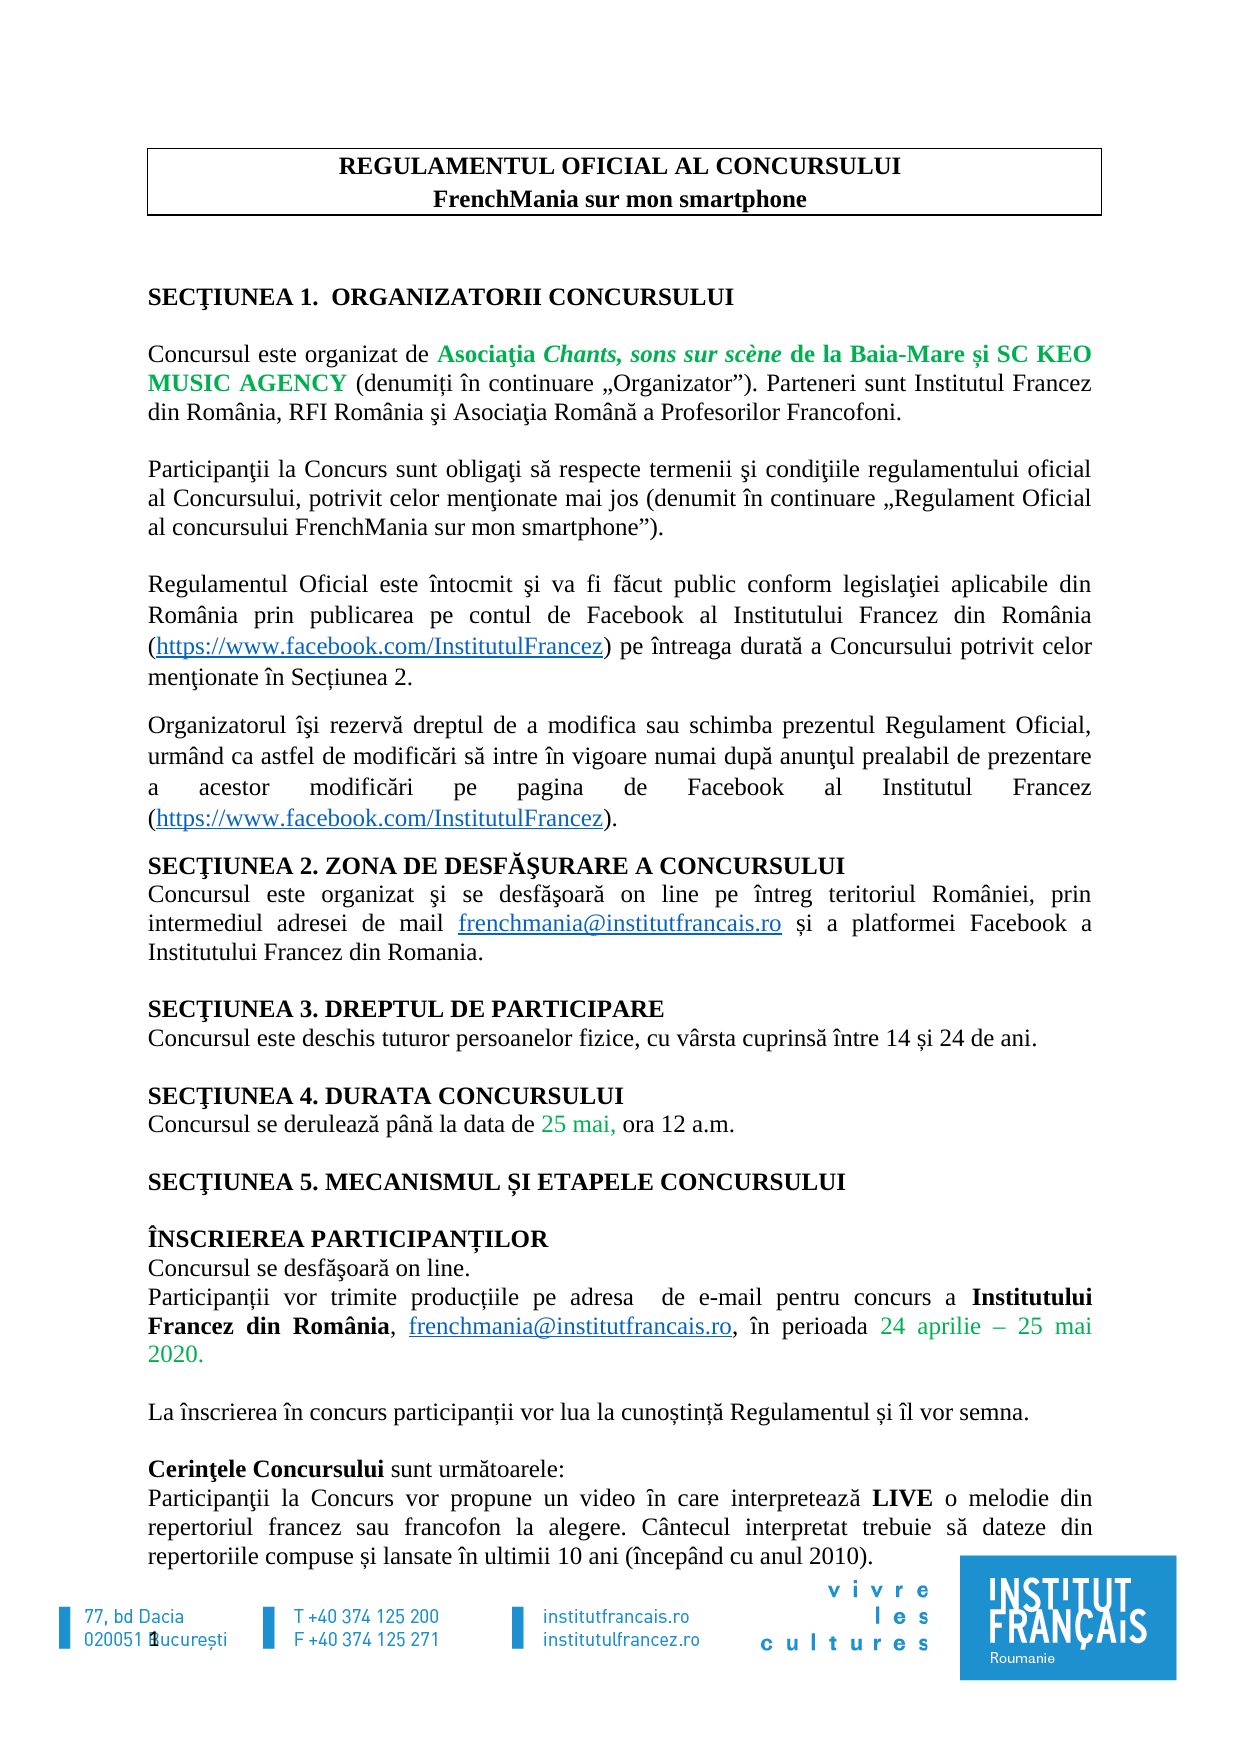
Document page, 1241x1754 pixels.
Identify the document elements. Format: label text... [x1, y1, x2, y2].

picture [0, 1482, 1235, 1752]
text ÎNSCRIEREA PARTICIPANȚILOR [148, 1224, 1093, 1253]
text Participanții vor trimite producțiile pe adresa de e-mail pentru concurs a Institutului Francez din România, frenchmania@institutfrancais.ro, în perioada 24 aprilie – 25 mai 2020. [148, 1282, 1093, 1368]
text Concursul este organizat şi se desfăşoară on line pe întreg teritoriul României, prin intermediul adresei de mail frenchmania@institutfrancais.ro și a platformei Facebook a Institutului Francez din Romania. [148, 879, 1093, 966]
text Cerinţele Concursului sunt următoarele: [148, 1454, 1093, 1483]
text La înscrierea în concurs participanții vor lua la cunoștință Regulamentul și îl vor semna. [148, 1397, 1093, 1426]
text SECŢIUNEA 5. MECANISMUL ȘI ETAPELE CONCURSULUI [148, 1167, 1093, 1196]
text SECŢIUNEA 3. DREPTUL DE PARTICIPARE [148, 994, 1093, 1023]
text Participanţii la Concurs vor propune un video ȋn care interpretează LIVE o melodie din repertoriul francez sau francofon la alegere. Cântecul interpretat trebuie să dateze din repertoriile compuse și lansate în ultimii 10 ani (începând cu anul 2010). [148, 1483, 1093, 1569]
text Organizatorul îşi rezervă dreptul de a modifica sau schimba prezentul Regulament Oficial, urmând ca astfel de modificări să intre în vigoare numai după anunţul prealabil de prezentare a acestor modificări pe pagina de Facebook al Institutul Francez (https://www.facebook.com/InstitutulFrancez). [148, 710, 1093, 832]
text Regulamentul Oficial este întocmit şi va fi făcut public conform legislaţiei aplicabile din România prin publicarea pe contul de Facebook al Institutului Francez din România (https://www.facebook.com/InstitutulFrancez) pe întreaga durată a Concursului potrivit celor menţionate în Secțiunea 2. [148, 569, 1093, 691]
text Concursul este organizat de Asociaţia Chants, sons sur scène de la Baia-Mare și SC KEO MUSIC AGENCY (denumiți în continuare „Organizator”). Parteneri sunt Institutul Francez din România, RFI România şi Asociaţia Română a Profesorilor Francofoni. [148, 339, 1093, 425]
text SECŢIUNEA 1. ORGANIZATORII CONCURSULUI [148, 282, 1093, 310]
text Participanţii la Concurs sunt obligaţi să respecte termenii şi condiţiile regulamentului oficial al Concursului, potrivit celor menţionate mai jos (denumit în continuare „Regulament Oficial al concursului FrenchMania sur mon smartphone”). [148, 454, 1093, 540]
text Concursul se derulează până la data de 25 mai, ora 12 a.m. [148, 1109, 1093, 1138]
text Concursul este deschis tuturor persoanelor fizice, cu vârsta cuprinsă între 14 și 24 de ani. [148, 1023, 1093, 1052]
text REGULAMENTUL OFICIAL AL CONCURSULUI [148, 149, 1101, 179]
text Concursul se desfăşoară on line. [148, 1253, 1093, 1282]
text FrenchMania sur mon smartphone [148, 181, 1101, 214]
text SECŢIUNEA 2. ZONA DE DESFĂŞURARE A CONCURSULUI [148, 851, 1093, 879]
text SECŢIUNEA 4. DURATA CONCURSULUI [148, 1081, 1093, 1109]
